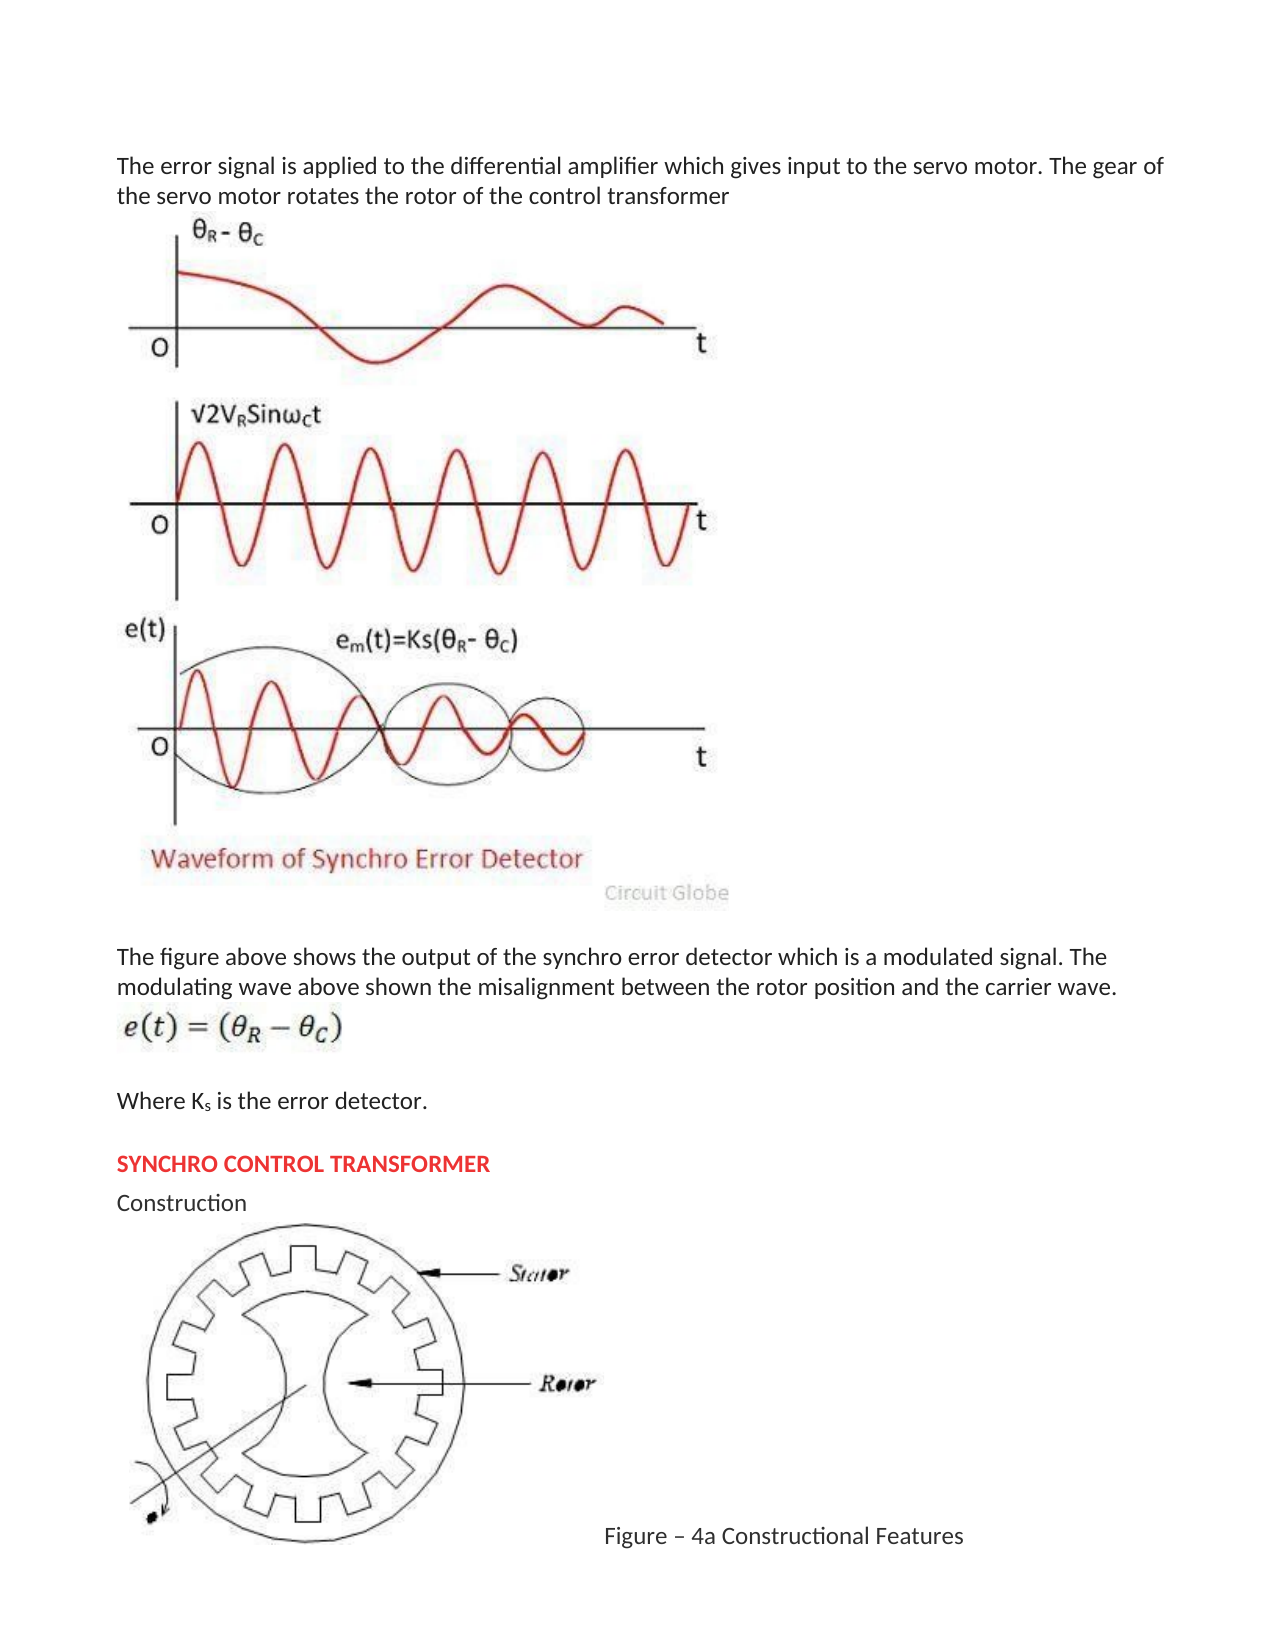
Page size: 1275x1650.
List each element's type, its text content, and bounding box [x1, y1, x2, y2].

picture [116, 211, 730, 911]
text Construction [117, 1187, 1275, 1218]
text The error signal is applied to the differential amplifier which gives input to the servo motor. The gear of the servo motor rotates the rotor of the control transformer [117, 150, 1176, 211]
text Where Ks is the error detector. [117, 1085, 1275, 1118]
picture [116, 1002, 345, 1054]
subtitle SYNCHRO CONTROL TRANSFORMER [117, 1148, 1275, 1179]
text The figure above shows the output of the synchro error detector which is a modulated signal. The modulating wave above shown the misalignment between the rotor position and the carrier wave. [117, 941, 1176, 1002]
picture [129, 1222, 605, 1545]
